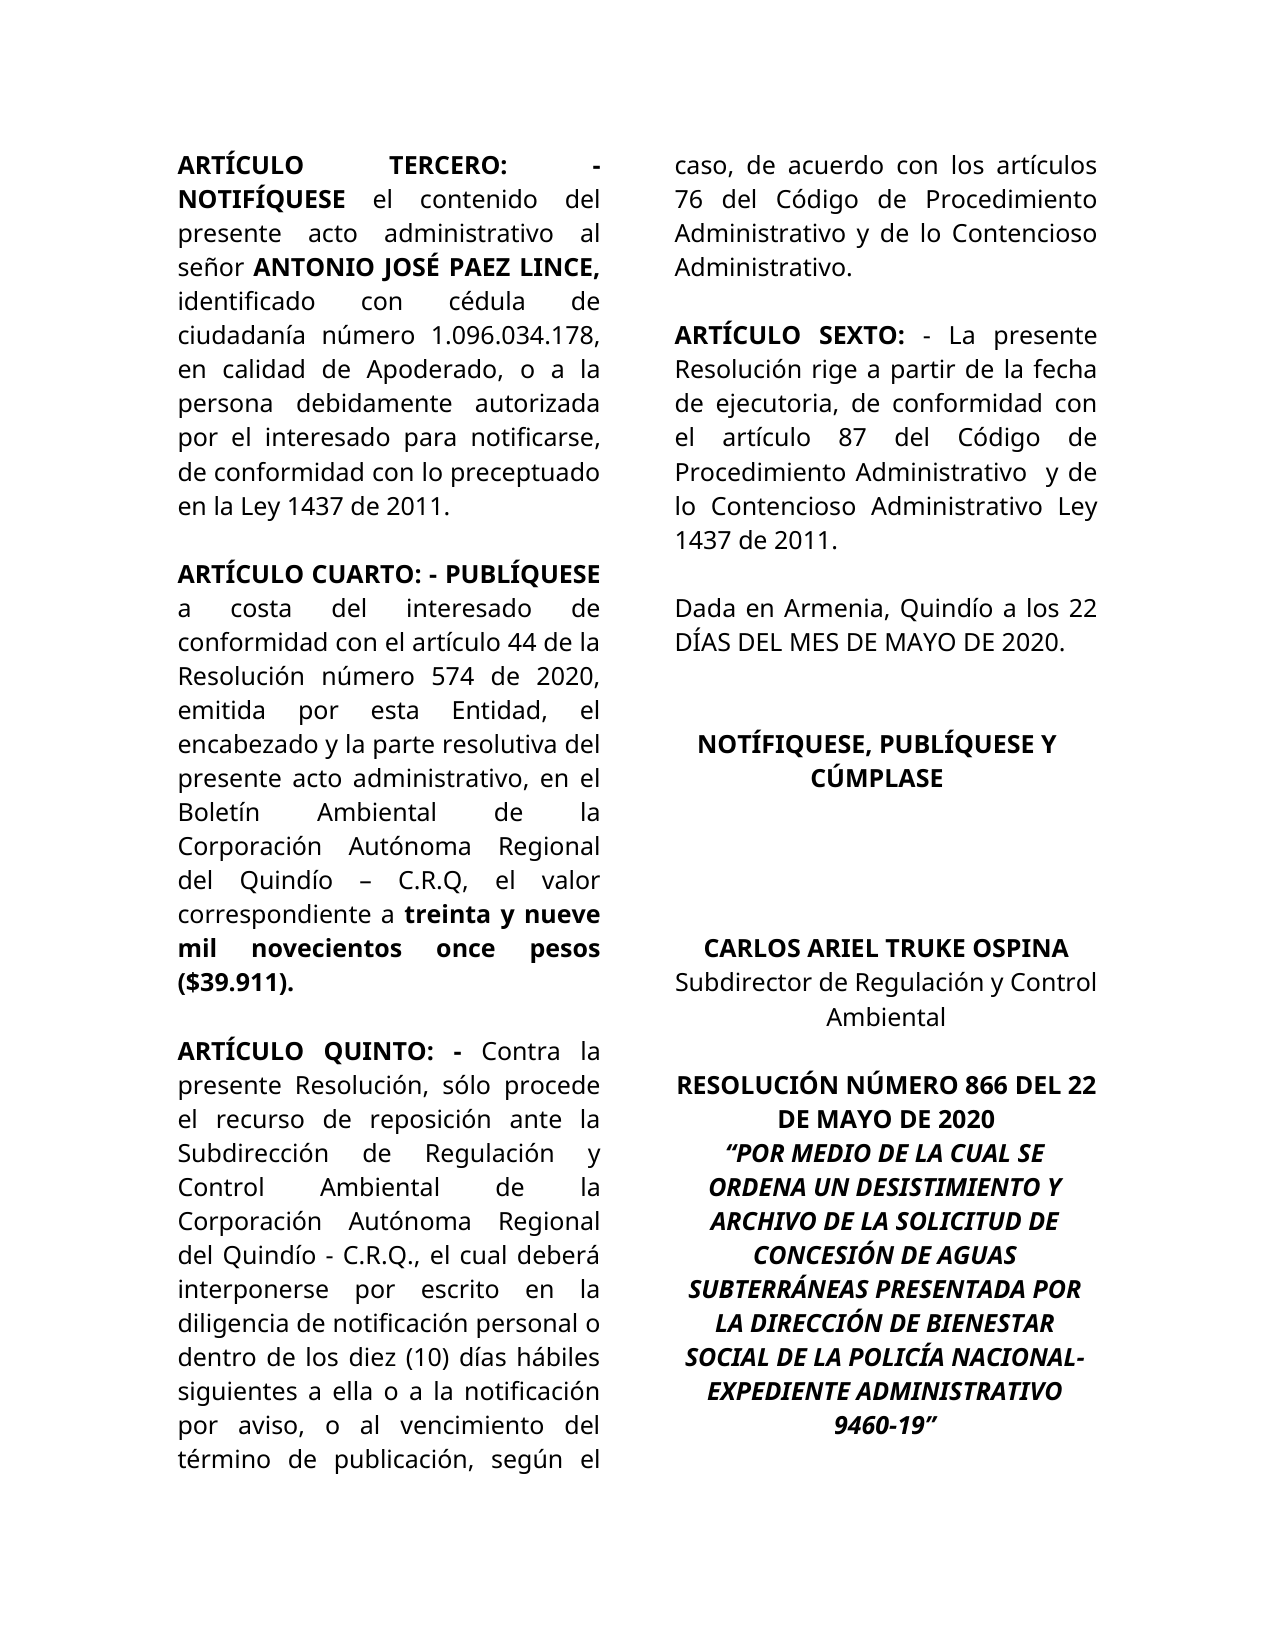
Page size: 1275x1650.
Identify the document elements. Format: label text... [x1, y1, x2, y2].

text CARLOS ARIEL TRUKE OSPINA [674, 931, 1098, 965]
text ARTÍCULO QUINTO: - Contra la presente Resolución, sólo procede el recurso de reposición ante la Subdirección de Regulación y Control Ambiental de la Corporación Autónoma Regional del Quindío - C.R.Q., el cual deberá interponerse por escrito en la diligencia de notificación personal o dentro de los diez (10) días hábiles siguientes a ella o a la notificación por aviso, o al vencimiento del término de publicación, según el caso, de acuerdo con los artículos 76 del Código de Procedimiento Administrativo y de lo Contencioso Administrativo. [674, 148, 1098, 284]
text ARTÍCULO SEXTO: - La presente Resolución rige a partir de la fecha de ejecutoria, de conformidad con el artículo 87 del Código de Procedimiento Administrativo y de lo Contencioso Administrativo Ley 1437 de 2011. [674, 318, 1098, 556]
text Subdirector de Regulación y Control Ambiental [674, 965, 1098, 1033]
text “POR MEDIO DE LA CUAL SE ORDENA UN DESISTIMIENTO Y ARCHIVO DE LA SOLICITUD DE CONCESIÓN DE AGUAS SUBTERRÁNEAS PRESENTADA POR LA DIRECCIÓN DE BIENESTAR SOCIAL DE LA POLICÍA NACIONAL- EXPEDIENTE ADMINISTRATIVO 9460-19” [674, 1135, 1098, 1442]
text ARTÍCULO TERCERO: - NOTIFÍQUESE el contenido del presente acto administrativo al señor ANTONIO JOSÉ PAEZ LINCE, identificado con cédula de ciudadanía número 1.096.034.178, en calidad de Apoderado, o a la persona debidamente autorizada por el interesado para notificarse, de conformidad con lo preceptuado en la Ley 1437 de 2011. [177, 148, 601, 522]
text Dada en Armenia, Quindío a los 22 DÍAS DEL MES DE MAYO DE 2020. [674, 590, 1098, 658]
text ARTÍCULO CUARTO: - PUBLÍQUESE a costa del interesado de conformidad con el artículo 44 de la Resolución número 574 de 2020, emitida por esta Entidad, el encabezado y la parte resolutiva del presente acto administrativo, en el Boletín Ambiental de la Corporación Autónoma Regional del Quindío – C.R.Q, el valor correspondiente a treinta y nueve mil novecientos once pesos ($39.911). [177, 556, 601, 999]
text RESOLUCIÓN NÚMERO 866 DEL 22 DE MAYO DE 2020 [674, 1067, 1098, 1135]
text ARTÍCULO QUINTO: - Contra la presente Resolución, sólo procede el recurso de reposición ante la Subdirección de Regulación y Control Ambiental de la Corporación Autónoma Regional del Quindío - C.R.Q., el cual deberá interponerse por escrito en la diligencia de notificación personal o dentro de los diez (10) días hábiles siguientes a ella o a la notificación por aviso, o al vencimiento del término de publicación, según el caso, de acuerdo con los artículos 76 del Código de Procedimiento Administrativo y de lo Contencioso Administrativo. [177, 1033, 601, 1476]
text NOTÍFIQUESE, PUBLÍQUESE Y CÚMPLASE [656, 727, 1098, 795]
